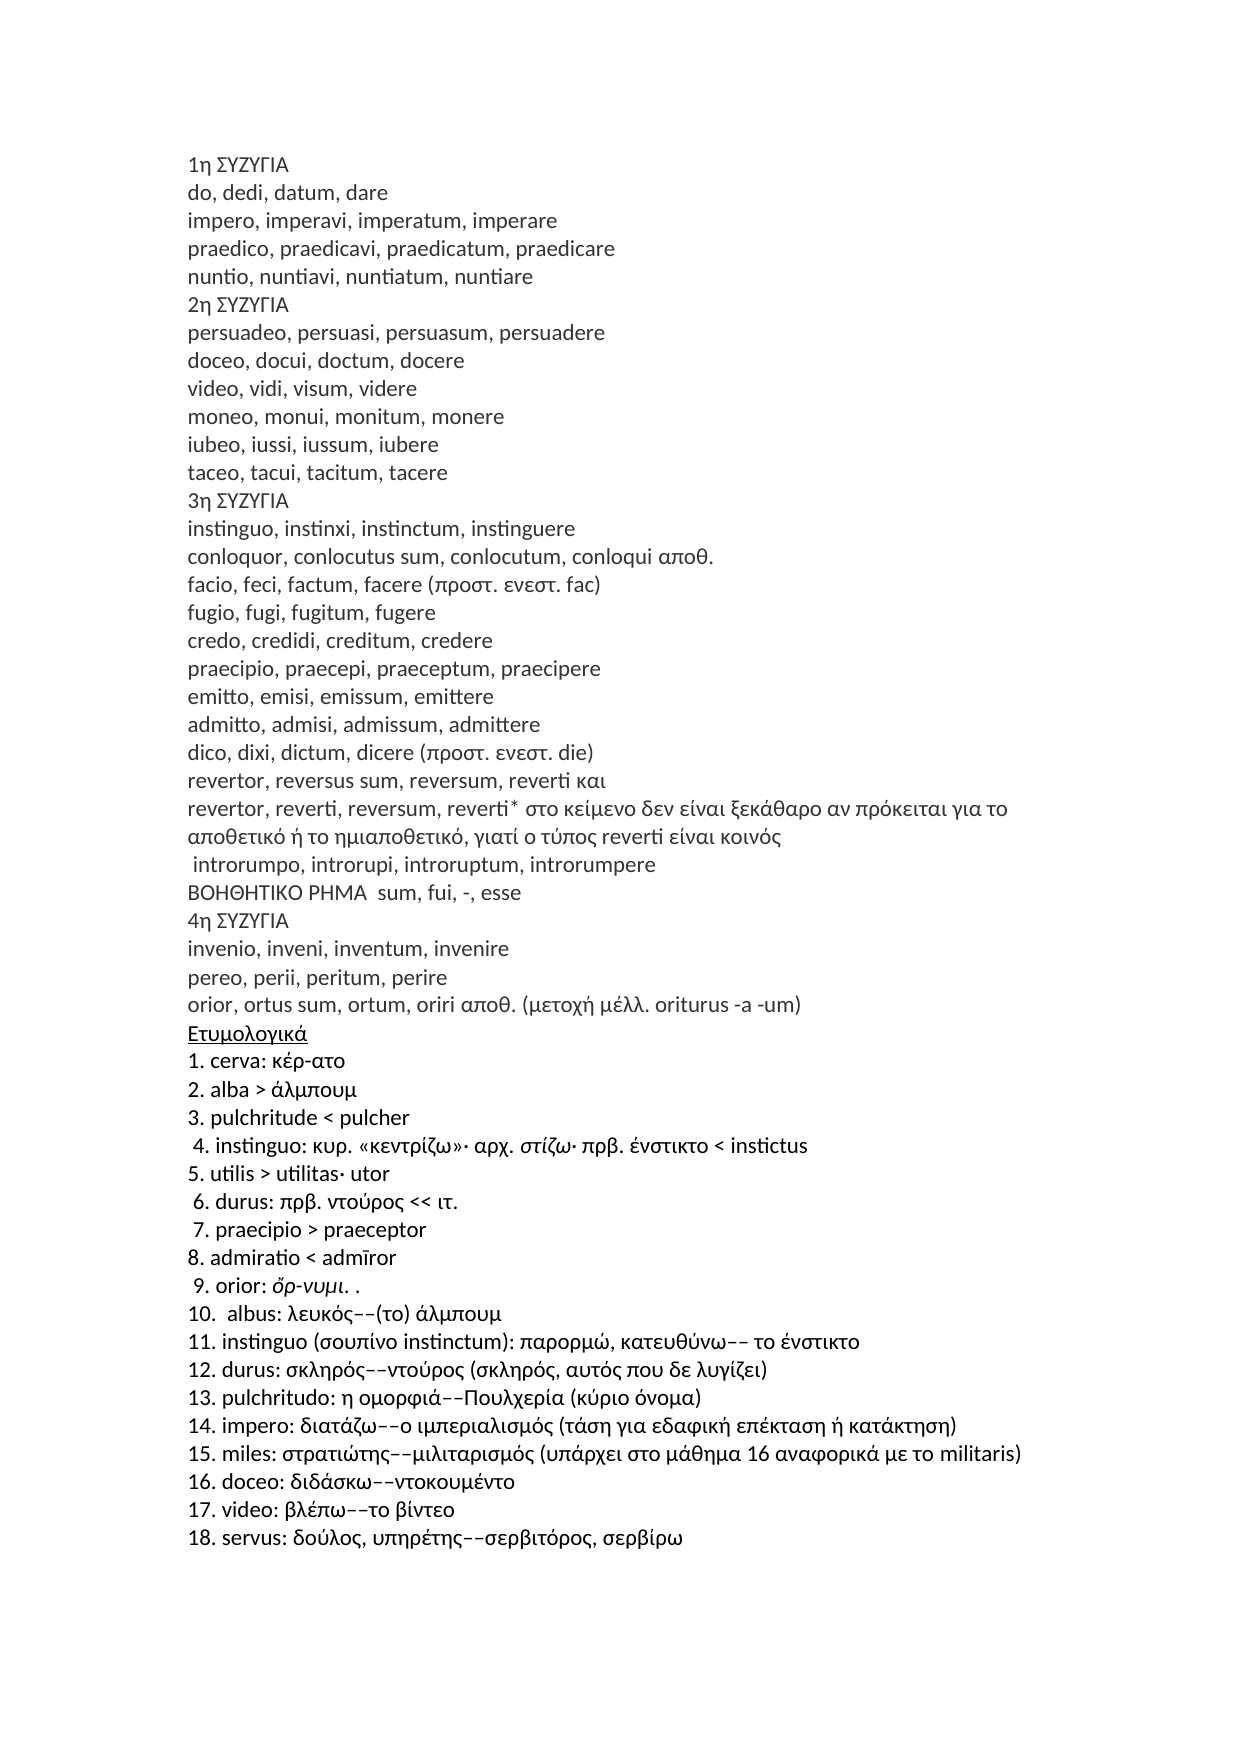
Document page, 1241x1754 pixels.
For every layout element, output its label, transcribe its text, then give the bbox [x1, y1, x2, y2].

text dico, dixi, dictum, dicere (προστ. ενεστ. die) [187, 738, 1053, 766]
text revertor, reverti, reversum, reverti* στο κείμενο δεν είναι ξεκάθαρο αν πρόκειται για το αποθετικό ή το ημιαποθετικό, γιατί ο τύπος reverti είναι κοινός [187, 794, 1053, 851]
text praecipio, praecepi, praeceptum, praecipere [187, 654, 1053, 682]
text nuntio, nuntiavi, nuntiatum, nuntiare [187, 262, 1053, 290]
text 5. utilis > utilitas· utor [187, 1159, 1053, 1187]
text 4η ΣΥΖΥΓΙΑ [187, 907, 1053, 934]
text orior, ortus sum, ortum, oriri αποθ. (μετοχή μέλλ. oriturus -a -um) [187, 991, 1053, 1019]
text admitto, admisi, admissum, admittere [187, 710, 1053, 738]
text 9. orior: ὄρ-νυμι. . [187, 1271, 1053, 1299]
text 6. durus: πρβ. ντούρος << ιτ. [187, 1187, 1053, 1215]
text doceo, docui, doctum, docere [187, 346, 1053, 374]
text 11. instinguo (σουπίνο instinctum): παρορμώ, κατευθύνω–– το ένστικτο [187, 1327, 1053, 1355]
text 2η ΣΥΖΥΓΙΑ [187, 290, 1053, 318]
text invenio, inveni, inventum, invenire [187, 934, 1053, 963]
text fugio, fugi, fugitum, fugere [187, 598, 1053, 626]
text 2. alba > άλμπουμ [187, 1075, 1053, 1103]
text video, vidi, visum, videre [187, 374, 1053, 402]
text 1. cerva: κέρ-ατο [187, 1047, 1053, 1075]
text persuadeo, persuasi, persuasum, persuadere [187, 318, 1053, 346]
text 14. impero: διατάζω––ο ιμπεριαλισμός (τάση για εδαφική επέκταση ή κατάκτηση) [187, 1411, 1053, 1439]
text 1η ΣΥΖΥΓΙΑ [187, 150, 1053, 178]
text credo, credidi, creditum, credere [187, 626, 1053, 654]
text 12. durus: σκληρός––ντούρος (σκληρός, αυτός που δε λυγίζει) [187, 1355, 1053, 1383]
text 18. servus: δούλος, υπηρέτης––σερβιτόρος, σερβίρω [187, 1523, 1053, 1551]
text iubeo, iussi, iussum, iubere [187, 430, 1053, 458]
text pereo, perii, peritum, perire [187, 963, 1053, 991]
text 13. pulchritudo: η ομορφιά––Πουλχερία (κύριο όνομα) [187, 1383, 1053, 1411]
text introrumpo, introrupi, introruptum, introrumpere [187, 851, 1053, 878]
text emitto, emisi, emissum, emittere [187, 682, 1053, 710]
text instinguo, instinxi, instinctum, instinguere [187, 514, 1053, 542]
text conloquor, conlocutus sum, conlocutum, conloqui αποθ. [187, 542, 1053, 570]
text impero, imperavi, imperatum, imperare [187, 206, 1053, 234]
text 10. albus: λευκός––(το) άλμπουμ [187, 1299, 1053, 1327]
text praedico, praedicavi, praedicatum, praedicare [187, 234, 1053, 262]
text Ετυμολογικά [187, 1019, 1053, 1047]
text revertor, reversus sum, reversum, reverti και [187, 766, 1053, 794]
text 7. praecipio > praeceptor [187, 1215, 1053, 1243]
text facio, feci, factum, facere (προστ. ενεστ. fac) [187, 570, 1053, 598]
text 17. video: βλέπω––το βίντεο [187, 1495, 1053, 1523]
text 3η ΣΥΖΥΓΙΑ [187, 486, 1053, 514]
text 8. admiratio < admīror [187, 1243, 1053, 1271]
text 4. instinguo: κυρ. «κεντρίζω»· αρχ. στίζω· πρβ. ένστικτο < instictus [187, 1131, 1053, 1159]
text moneo, monui, monitum, monere [187, 402, 1053, 430]
text 3. pulchritude < pulcher [187, 1103, 1053, 1131]
text taceo, tacui, tacitum, tacere [187, 458, 1053, 486]
text 15. miles: στρατιώτης––μιλιταρισμός (υπάρχει στο μάθημα 16 αναφορικά με το militaris) 16. doceo: διδάσκω––ντοκουμέντο [187, 1439, 1053, 1495]
text ΒΟΗΘΗΤΙΚΟ ΡΗΜΑ sum, fui, -, esse [187, 878, 1053, 907]
text do, dedi, datum, dare [187, 178, 1053, 206]
